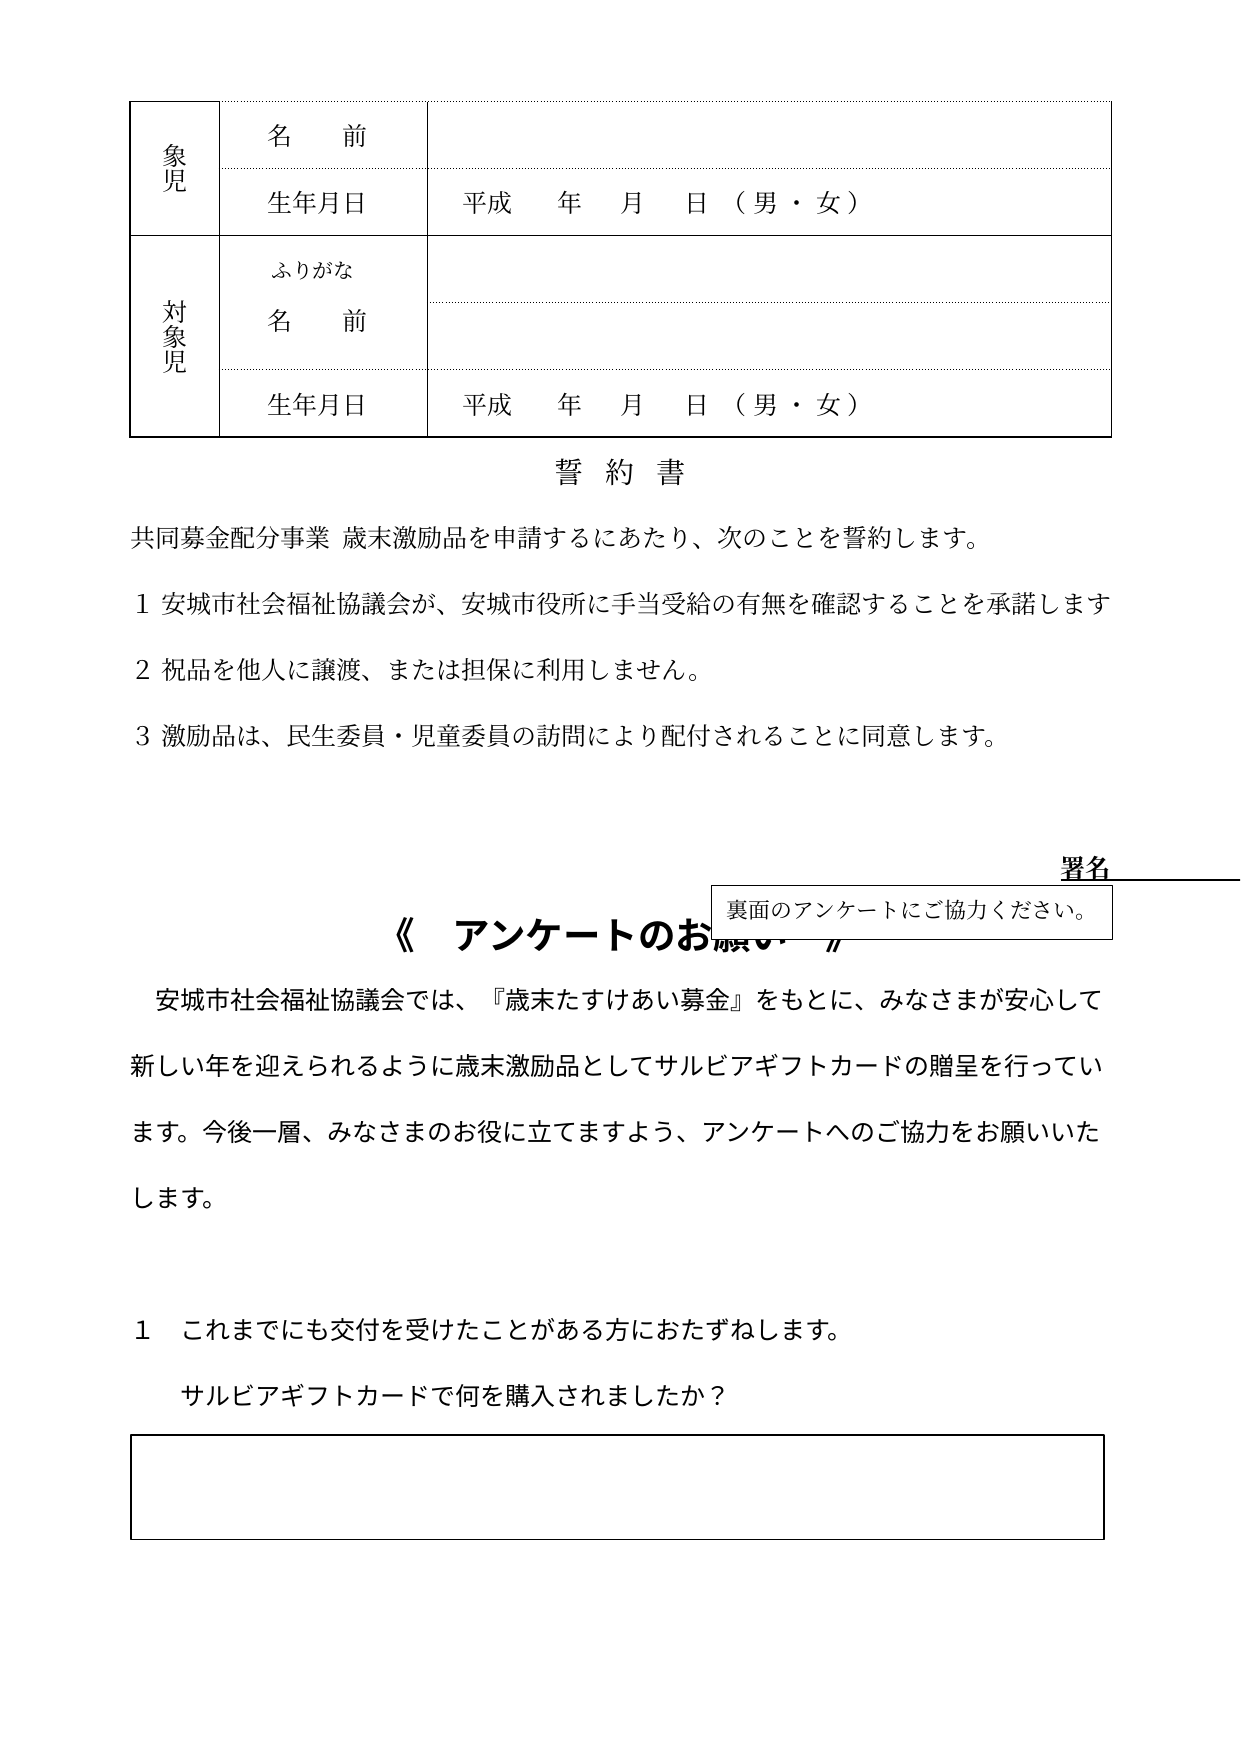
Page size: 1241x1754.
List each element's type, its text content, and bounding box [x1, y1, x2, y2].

table_cell 生年月日 [220, 168, 427, 235]
table_cell [428, 236, 1111, 302]
text １ 安城市社会福祉協議会が、安城市役所に手当受給の有無を確認することを承諾します。 [130, 569, 1110, 636]
table_cell [427, 101, 1111, 168]
text 共同募金配分事業 歳末激励品を申請するにあたり、次のことを誓約します。 [130, 503, 1110, 569]
table_cell 平成 年 月 日 （ 男 ・ 女 ） [428, 168, 1111, 235]
text ３ 激励品は、民生委員・児童委員の訪問により配付されることに同意します。 [130, 702, 1110, 768]
text 誓約書 [130, 438, 1110, 503]
table_cell ふりがな 名 前 [220, 236, 427, 369]
text 安城市社会福祉協議会では、『歳末たすけあい募金』をもとに、みなさまが安心して新しい年を迎えられるように歳末激励品としてサルビアギフトカードの贈呈を行っています。今後一層、みなさまのお役に立てますよう、アンケートへのご協力をお願いいたします。 [130, 966, 1110, 1230]
table_cell [428, 302, 1111, 369]
text 《 アンケートのお願い 》 [130, 900, 1110, 966]
text 署名 [130, 834, 1110, 900]
table_cell 生年月日 [220, 369, 427, 436]
table_cell 対象児 [131, 102, 219, 235]
table_cell 平成 年 月 日 （ 男 ・ 女 ） [428, 369, 1111, 436]
text １ これまでにも交付を受けたことがある方におたずねします。 [130, 1296, 1110, 1362]
text ２ 祝品を他人に譲渡、または担保に利用しません。 [130, 636, 1110, 702]
text サルビアギフトカードで何を購入されましたか？ [130, 1362, 1110, 1428]
table_cell 対象児 [131, 236, 219, 436]
table_cell ふりがな 名 前 [220, 101, 427, 168]
